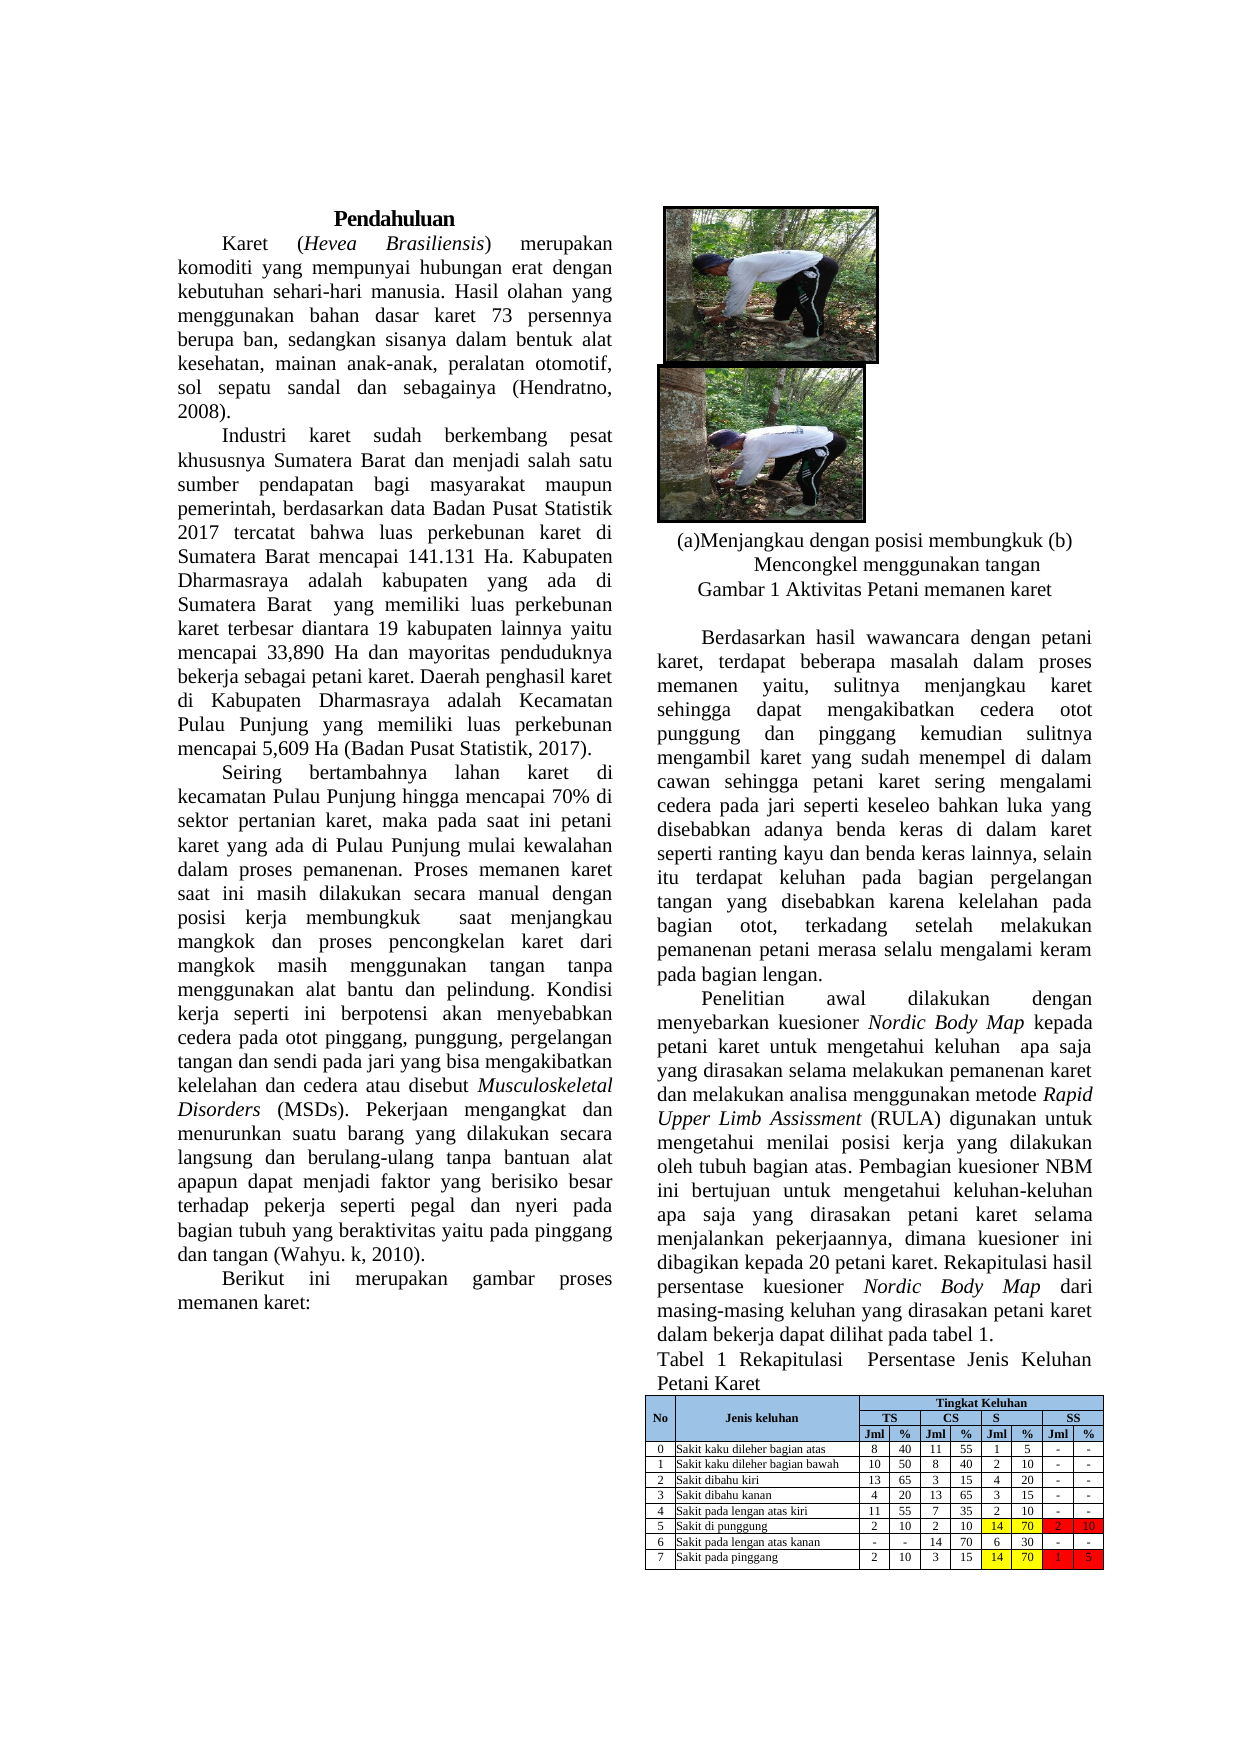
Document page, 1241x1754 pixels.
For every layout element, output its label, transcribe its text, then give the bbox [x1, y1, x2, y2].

table_header Jenis keluhan [676, 1396, 859, 1441]
table_cell 3 [646, 1488, 675, 1502]
table_cell 7 [921, 1504, 950, 1518]
table_cell S [982, 1411, 1042, 1425]
table_cell Sakit pada pinggang [676, 1550, 859, 1569]
table_cell 20 [890, 1488, 920, 1502]
table_cell 1 [982, 1442, 1011, 1456]
table_cell 13 [860, 1473, 889, 1487]
table_cell 10 [890, 1519, 920, 1533]
table_cell 15 [951, 1473, 981, 1487]
table_header Tingkat Keluhan [860, 1396, 1103, 1410]
list Seiring bertambahnya lahan karet di kecamatan Pulau Punjung hingga mencapai 70% di sektor pertanian karet, maka pada saat ini petani karet yang ada di Pulau Punjung mulai kewalahan dalam proses pemanenan. Proses memanen karet saat ini masih dilakukan secara manual dengan posisi kerja membungkuk saat menjangkau mangkok dan proses pencongkelan karet dari mangkok masih menggunakan tangan tanpa menggunakan alat bantu dan pelindung. Kondisi kerja seperti ini berpotensi akan menyebabkan cedera pada otot pinggang, punggung, pergelangan tangan dan sendi pada jari yang bisa mengakibatkan kelelahan dan cedera atau disebut Musculoskeletal Disorders (MSDs). Pekerjaan mengangkat dan menurunkan suatu barang yang dilakukan secara langsung dan berulang-ulang tanpa bantuan alat apapun dapat menjadi faktor yang berisiko besar terhadap pekerja seperti pegal dan nyeri pada bagian tubuh yang beraktivitas yaitu pada pinggang dan tangan (Wahyu. k, 2010). [177, 760, 613, 1266]
table_cell - [1074, 1534, 1103, 1549]
text Berikut ini merupakan gambar proses memanen karet: [177, 1266, 613, 1314]
table_cell 3 [982, 1488, 1011, 1502]
table_cell 30 [1012, 1534, 1042, 1549]
text Berdasarkan hasil wawancara dengan petani karet, terdapat beberapa masalah dalam proses memanen yaitu, sulitnya menjangkau karet sehingga dapat mengakibatkan cedera otot punggung dan pinggang kemudian sulitnya mengambil karet yang sudah menempel di dalam cawan sehingga petani karet sering mengalami cedera pada jari seperti keseleo bahkan luka yang disebabkan adanya benda keras di dalam karet seperti ranting kayu dan benda keras lainnya, selain itu terdapat keluhan pada bagian pergelangan tangan yang disebabkan karena kelelahan pada bagian otot, terkadang setelah melakukan pemanenan petani merasa selalu mengalami keram pada bagian lengan. [657, 624, 1092, 986]
table_cell 55 [951, 1442, 981, 1456]
table_cell 14 [982, 1550, 1011, 1569]
table_cell 70 [951, 1534, 981, 1549]
table_cell 40 [890, 1442, 920, 1456]
table_cell 10 [890, 1550, 920, 1569]
table_cell % [1074, 1426, 1103, 1441]
table_cell Sakit kaku dileher bagian bawah [676, 1457, 859, 1472]
picture [666, 209, 876, 361]
table_cell % [951, 1426, 981, 1441]
table_cell Sakit dibahu kiri [676, 1473, 859, 1487]
table_cell 5 [1074, 1550, 1103, 1569]
table_cell - [1074, 1442, 1103, 1456]
table_cell 5 [646, 1519, 675, 1533]
table_cell - [1043, 1488, 1073, 1502]
table_cell 3 [921, 1473, 950, 1487]
table_cell 15 [951, 1550, 981, 1569]
table_cell 4 [982, 1473, 1011, 1487]
table_cell 2 [921, 1519, 950, 1533]
table_cell 1 [646, 1457, 675, 1472]
text Penelitian awal dilakukan dengan menyebarkan kuesioner Nordic Body Map kepada petani karet untuk mengetahui keluhan apa saja yang dirasakan selama melakukan pemanenan karet dan melakukan analisa menggunakan metode Rapid Upper Limb Assissment (RULA) digunakan untuk mengetahui menilai posisi kerja yang dilakukan oleh tubuh bagian atas. Pembagian kuesioner NBM ini bertujuan untuk mengetahui keluhan-keluhan apa saja yang dirasakan petani karet selama menjalankan pekerjaannya, dimana kuesioner ini dibagikan kepada 20 petani karet. Rekapitulasi hasil persentase kuesioner Nordic Body Map dari masing-masing keluhan yang dirasakan petani karet dalam bekerja dapat dilihat pada tabel 1. [657, 986, 1092, 1346]
table_cell 2 [1043, 1519, 1073, 1533]
table_cell 50 [890, 1457, 920, 1472]
table_cell Sakit pada lengan atas kiri [676, 1504, 859, 1518]
table_cell 2 [646, 1473, 675, 1487]
table_cell 3 [921, 1550, 950, 1569]
table_cell Sakit di punggung [676, 1519, 859, 1533]
table_cell - [860, 1534, 889, 1549]
table_cell 1 [1043, 1550, 1073, 1569]
list Industri karet sudah berkembang pesat khususnya Sumatera Barat dan menjadi salah satu sumber pendapatan bagi masyarakat maupun pemerintah, berdasarkan data Badan Pusat Statistik 2017 tercatat bahwa luas perkebunan karet di Sumatera Barat mencapai 141.131 Ha. Kabupaten Dharmasraya adalah kabupaten yang ada di Sumatera Barat yang memiliki luas perkebunan karet terbesar diantara 19 kabupaten lainnya yaitu mencapai 33,890 Ha dan mayoritas penduduknya bekerja sebagai petani karet. Daerah penghasil karet di Kabupaten Dharmasraya adalah Kecamatan Pulau Punjung yang memiliki luas perkebunan mencapai 5,609 Ha (Badan Pusat Statistik, 2017). [177, 423, 613, 760]
picture [660, 368, 863, 520]
table_cell 5 [1012, 1442, 1042, 1456]
table_cell Sakit pada lengan atas kanan [676, 1534, 859, 1549]
table_cell 2 [982, 1457, 1011, 1472]
table_cell - [1074, 1473, 1103, 1487]
table_cell - [1043, 1473, 1073, 1487]
table_header No [646, 1396, 675, 1441]
table_cell 14 [982, 1519, 1011, 1533]
table_cell 4 [860, 1488, 889, 1502]
text Tabel 1 Rekapitulasi Persentase Jenis Keluhan Petani Karet [657, 1346, 1092, 1394]
table_cell 7 [646, 1550, 675, 1569]
table_cell CS [921, 1411, 981, 1425]
table_cell Jml [982, 1426, 1011, 1441]
table_cell Jml [921, 1426, 950, 1441]
table_cell 15 [1012, 1488, 1042, 1502]
table_cell 4 [646, 1504, 675, 1518]
table_cell Sakit kaku dileher bagian atas [676, 1442, 859, 1456]
table_cell % [890, 1426, 920, 1441]
table_cell Jml [860, 1426, 889, 1441]
table_cell - [1043, 1534, 1073, 1549]
table_cell 13 [921, 1488, 950, 1502]
table_cell - [1074, 1488, 1103, 1502]
table_cell 14 [921, 1534, 950, 1549]
table_cell Jml [1043, 1426, 1073, 1441]
table_cell SS [1043, 1411, 1103, 1425]
text Gambar 1 Aktivitas Petani memanen karet [657, 576, 1092, 601]
table_cell 8 [860, 1442, 889, 1456]
list (a)Menjangkau dengan posisi membungkuk (b) Mencongkel menggunakan tangan [657, 528, 1092, 576]
table_cell 40 [951, 1457, 981, 1472]
table_cell 6 [646, 1534, 675, 1549]
table_cell 10 [1012, 1504, 1042, 1518]
table_cell 10 [1012, 1457, 1042, 1472]
table_cell 0 [646, 1442, 675, 1456]
table_cell TS [860, 1411, 920, 1425]
table_cell Sakit dibahu kanan [676, 1488, 859, 1502]
table_cell 2 [982, 1504, 1011, 1518]
table_cell 65 [951, 1488, 981, 1502]
table_cell 8 [921, 1457, 950, 1472]
table_cell 10 [951, 1519, 981, 1533]
table_cell % [1012, 1426, 1042, 1441]
table_cell - [1043, 1457, 1073, 1472]
table_cell 70 [1012, 1519, 1042, 1533]
table_cell 55 [890, 1504, 920, 1518]
table_cell 2 [860, 1519, 889, 1533]
table_cell 10 [860, 1457, 889, 1472]
table_cell 6 [982, 1534, 1011, 1549]
table_cell - [1043, 1442, 1073, 1456]
table_cell - [1074, 1504, 1103, 1518]
table_cell 20 [1012, 1473, 1042, 1487]
table_cell 10 [1074, 1519, 1103, 1533]
text Karet (Hevea Brasiliensis) merupakan komoditi yang mempunyai hubungan erat dengan kebutuhan sehari-hari manusia. Hasil olahan yang menggunakan bahan dasar karet 73 persennya berupa ban, sedangkan sisanya dalam bentuk alat kesehatan, mainan anak-anak, peralatan otomotif, sol sepatu sandal dan sebagainya (Hendratno, 2008). [177, 231, 613, 423]
table_cell 35 [951, 1504, 981, 1518]
title Pendahuluan [177, 206, 613, 231]
table_cell 65 [890, 1473, 920, 1487]
table_cell 2 [860, 1550, 889, 1569]
table_cell - [1043, 1504, 1073, 1518]
table_cell - [890, 1534, 920, 1549]
table_cell 11 [921, 1442, 950, 1456]
table_cell - [1074, 1457, 1103, 1472]
table_cell 70 [1012, 1550, 1042, 1569]
table_cell 11 [860, 1504, 889, 1518]
